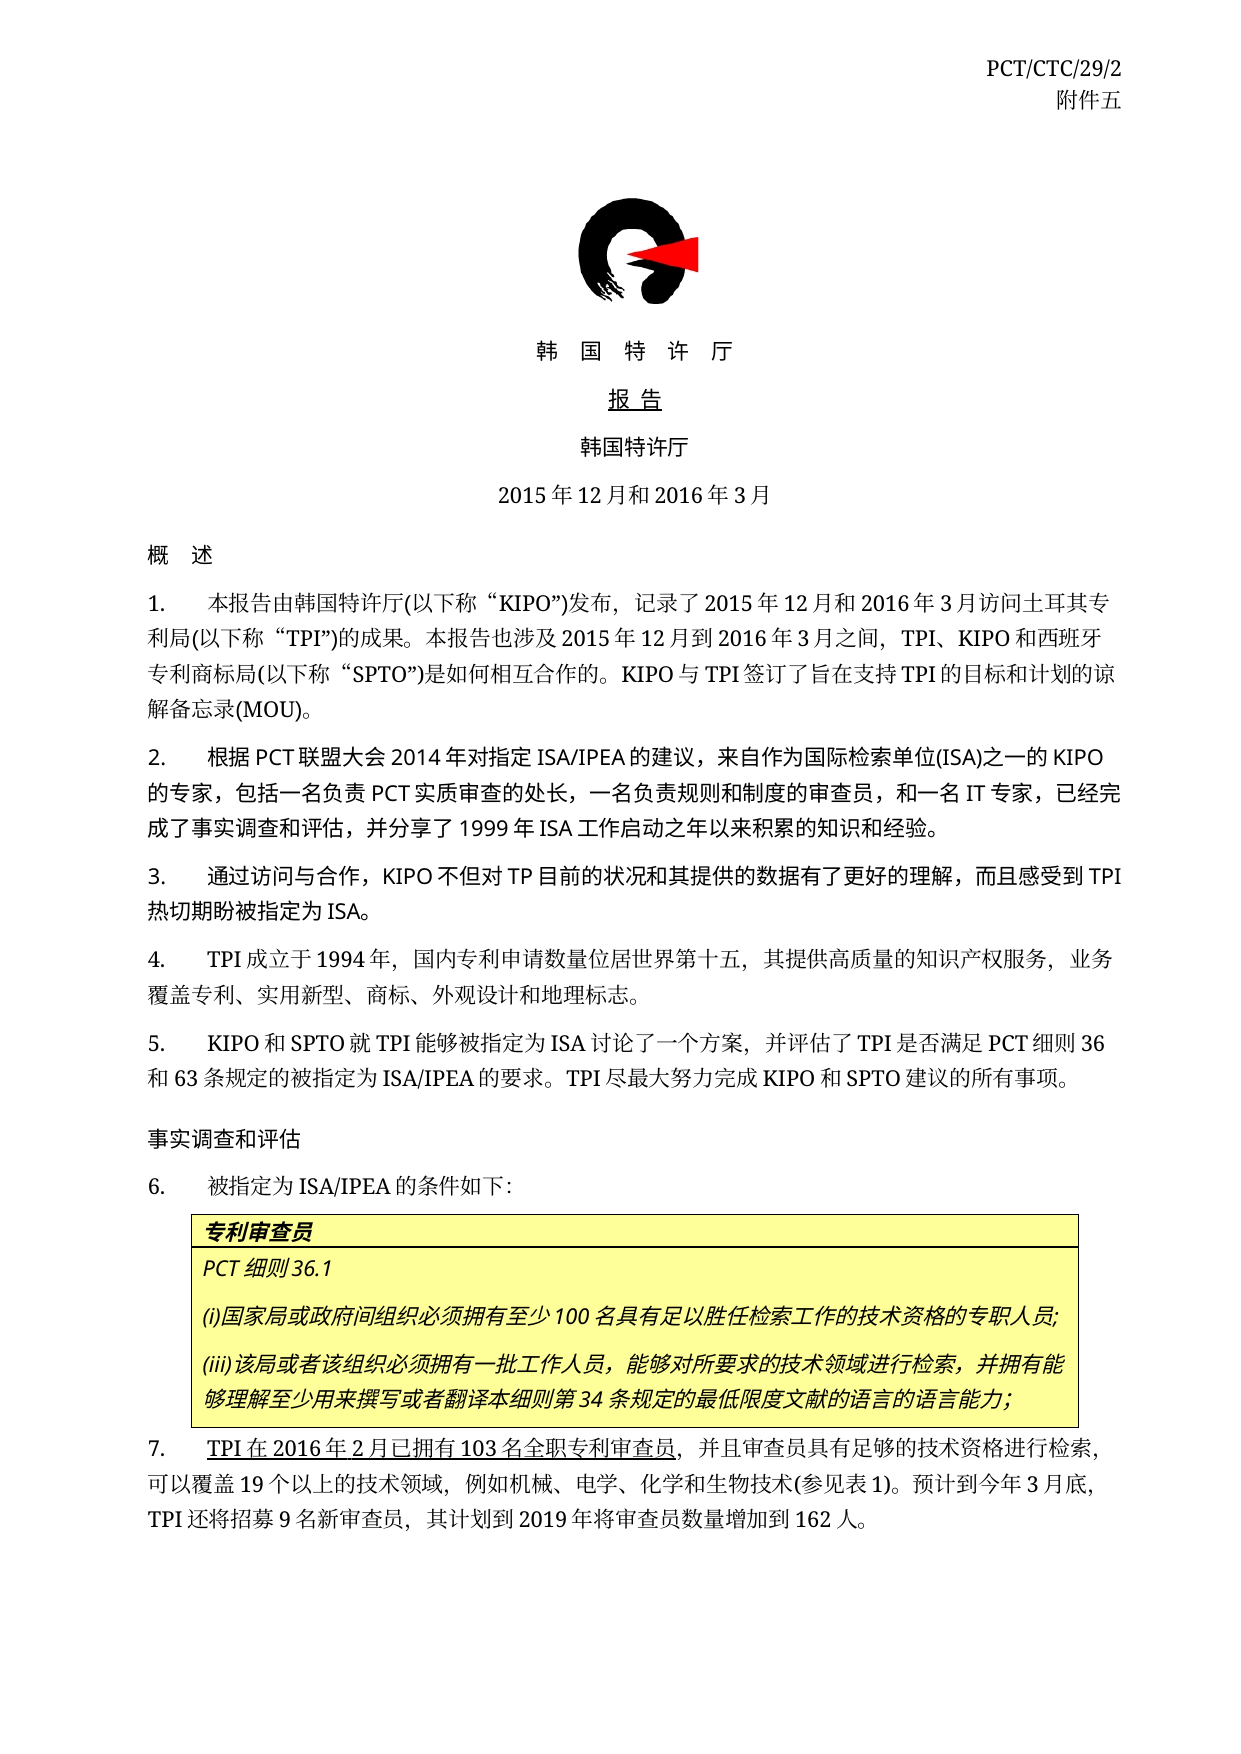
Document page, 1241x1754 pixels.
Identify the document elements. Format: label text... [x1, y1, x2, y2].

picture [565, 186, 705, 318]
text 7. TPI在2016年2月已拥有103名全职专利审查员，并且审查员具有足够的技术资格进行检索，可以覆盖19个以上的技术领域，例如机械、电学、化学和生物技术(参见表1)。预计到今年3月底，TPI还将招募9名新审查员，其计划到2019年将审查员数量增加到162人。 [148, 1428, 1122, 1534]
table_cell PCT细则36.1 (i)国家局或政府间组织必须拥有至少100名具有足以胜任检索工作的技术资格的专职人员; (iii)该局或者该组织必须拥有一批工作人员，能够对所要求的技术领域进行检索，并拥有能够理解至少用来撰写或者翻译本细则第34条规定的最低限度文献的语言的语言能力； [192, 1248, 1078, 1427]
text 4. TPI成立于1994年，国内专利申请数量位居世界第十五，其提供高质量的知识产权服务，业务覆盖专利、实用新型、商标、外观设计和地理标志。 [148, 939, 1122, 1009]
text 韩 国 特 许 厅 [148, 330, 1122, 366]
text 2015年12月和2016年3月 [148, 474, 1122, 509]
text 报 告 [148, 378, 1122, 414]
text 概 述 [148, 534, 1122, 570]
text 6. 被指定为ISA/IPEA的条件如下： [148, 1166, 1122, 1201]
table_header 专利审查员 [192, 1215, 1078, 1246]
text 1. 本报告由韩国特许厅(以下称“KIPO”)发布，记录了2015年12月和2016年3月访问土耳其专利局(以下称“TPI”)的成果。本报告也涉及2015年12月到2016年3月之间，TPI、KIPO和西班牙专利商标局(以下称“SPTO”)是如何相互合作的。KIPO与TPI签订了旨在支持TPI的目标和计划的谅解备忘录(MOU)。 [148, 582, 1122, 724]
text 5. KIPO和SPTO就TPI能够被指定为ISA讨论了一个方案，并评估了TPI是否满足PCT细则36和63条规定的被指定为ISA/IPEA的要求。TPI尽最大努力完成KIPO和SPTO建议的所有事项。 [148, 1022, 1122, 1093]
text 2. 根据PCT联盟大会2014年对指定ISA/IPEA的建议，来自作为国际检索单位(ISA)之一的KIPO的专家，包括一名负责PCT实质审查的处长，一名负责规则和制度的审查员，和一名IT专家，已经完成了事实调查和评估，并分享了1999年ISA工作启动之年以来积累的知识和经验。 [148, 737, 1122, 843]
text 韩国特许厅 [148, 426, 1122, 462]
text 事实调查和评估 [148, 1118, 1122, 1153]
text 3. 通过访问与合作，KIPO不但对TP目前的状况和其提供的数据有了更好的理解，而且感受到TPI热切期盼被指定为ISA。 [148, 855, 1122, 926]
